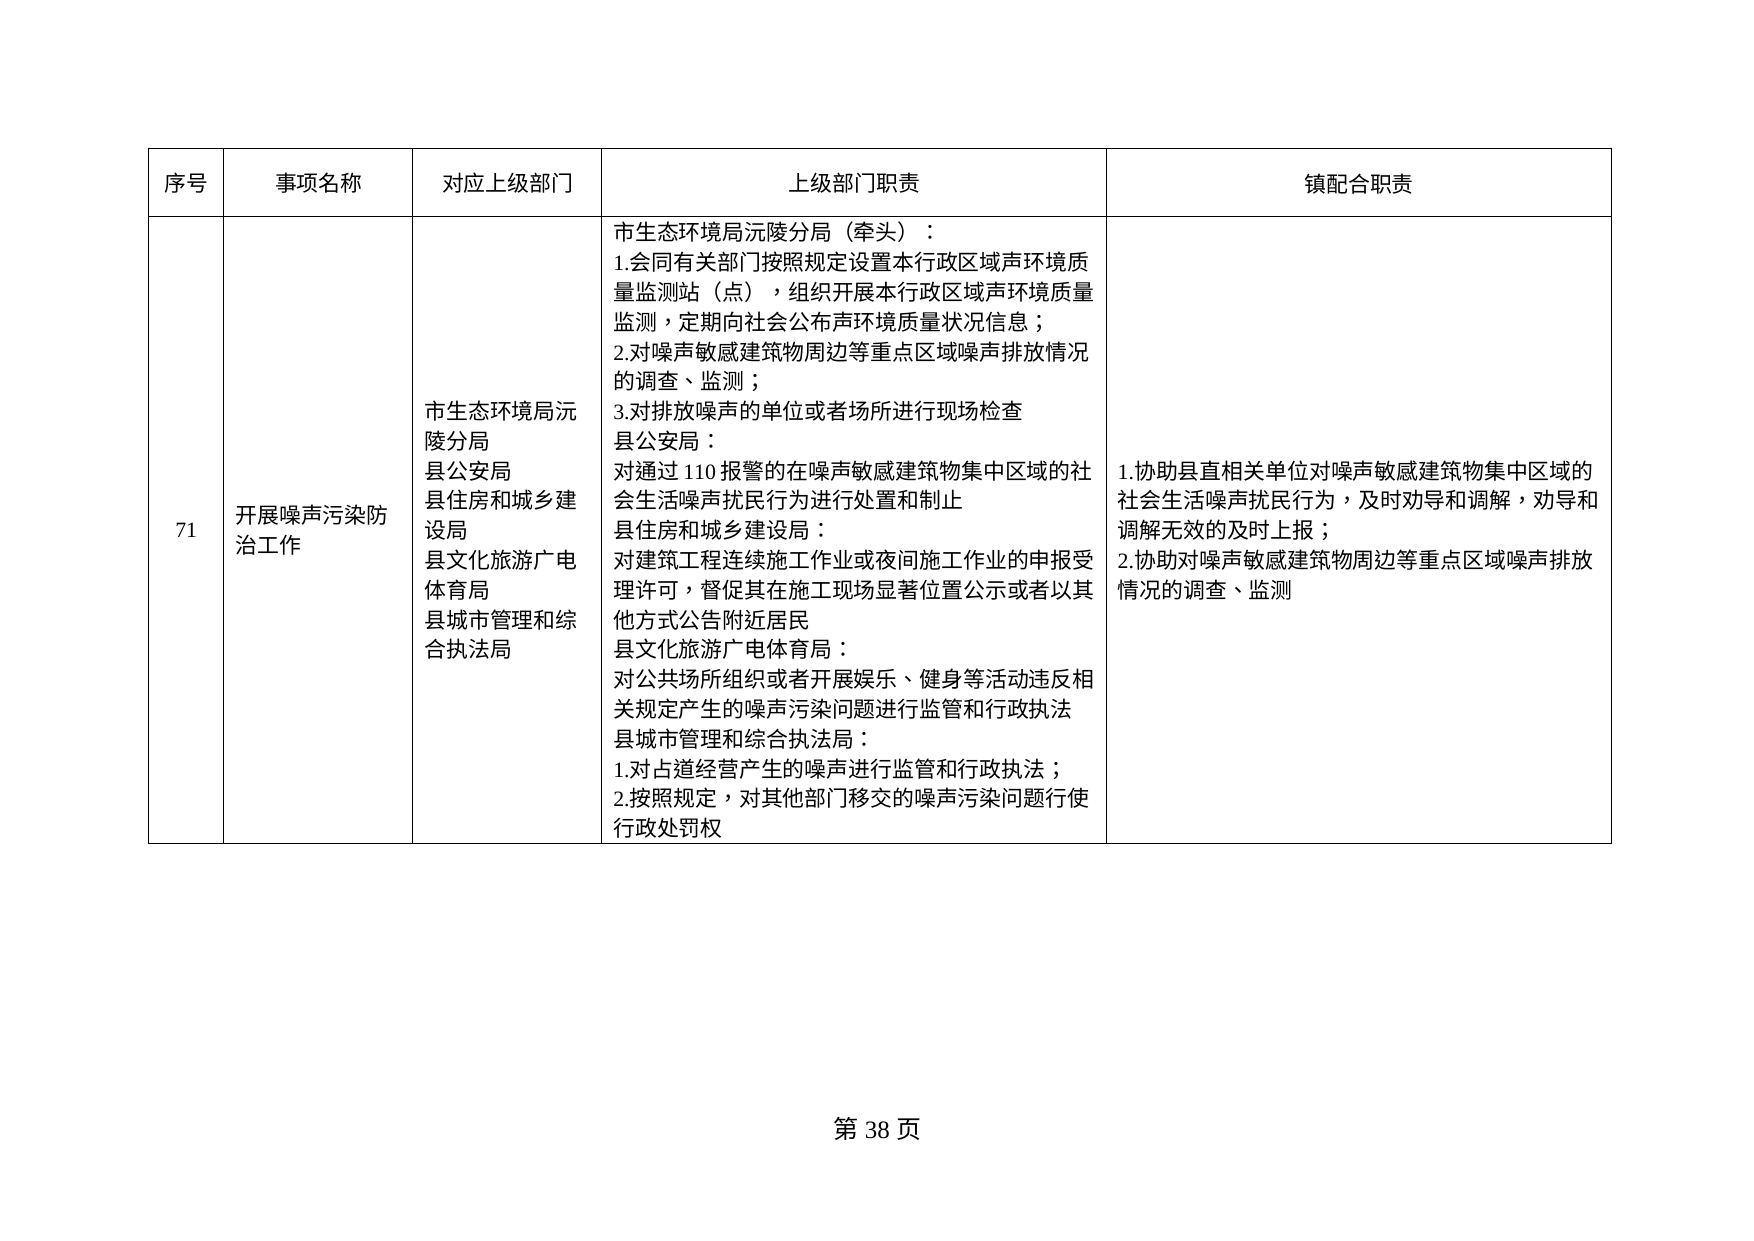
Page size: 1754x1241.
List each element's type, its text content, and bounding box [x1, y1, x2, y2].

table_header 镇配合职责 [1107, 149, 1611, 216]
table_cell 市生态环境局沅陵分局 县公安局 县住房和城乡建设局 县文化旅游广电体育局 县城市管理和综合执法局 [413, 217, 601, 843]
table_header 序号 [149, 149, 223, 216]
table_cell 市生态环境局沅陵分局（牵头）： 1.会同有关部门按照规定设置本行政区域声环境质量监测站（点），组织开展本行政区域声环境质量监测，定期向社会公布声环境质量状况信息； 2.对噪声敏感建筑物周边等重点区域噪声排放情况的调查、监测； 3.对排放噪声的单位或者场所进行现场检查 县公安局： 对通过110报警的在噪声敏感建筑物集中区域的社会生活噪声扰民行为进行处置和制止 县住房和城乡建设局： 对建筑工程连续施工作业或夜间施工作业的申报受理许可，督促其在施工现场显著位置公示或者以其他方式公告附近居民 县文化旅游广电体育局： 对公共场所组织或者开展娱乐、健身等活动违反相关规定产生的噪声污染问题进行监管和行政执法 县城市管理和综合执法局： 1.对占道经营产生的噪声进行监管和行政执法； 2.按照规定，对其他部门移交的噪声污染问题行使行政处罚权 [602, 217, 1106, 843]
table_cell 1.协助县直相关单位对噪声敏感建筑物集中区域的社会生活噪声扰民行为，及时劝导和调解，劝导和调解无效的及时上报； 2.协助对噪声敏感建筑物周边等重点区域噪声排放情况的调查、监测 [1107, 217, 1611, 843]
table_cell 71 [149, 217, 223, 843]
table_cell 开展噪声污染防治工作 [224, 217, 412, 843]
table_header 事项名称 [224, 149, 412, 216]
table_header 对应上级部门 [413, 149, 601, 216]
table_header 上级部门职责 [602, 149, 1106, 216]
